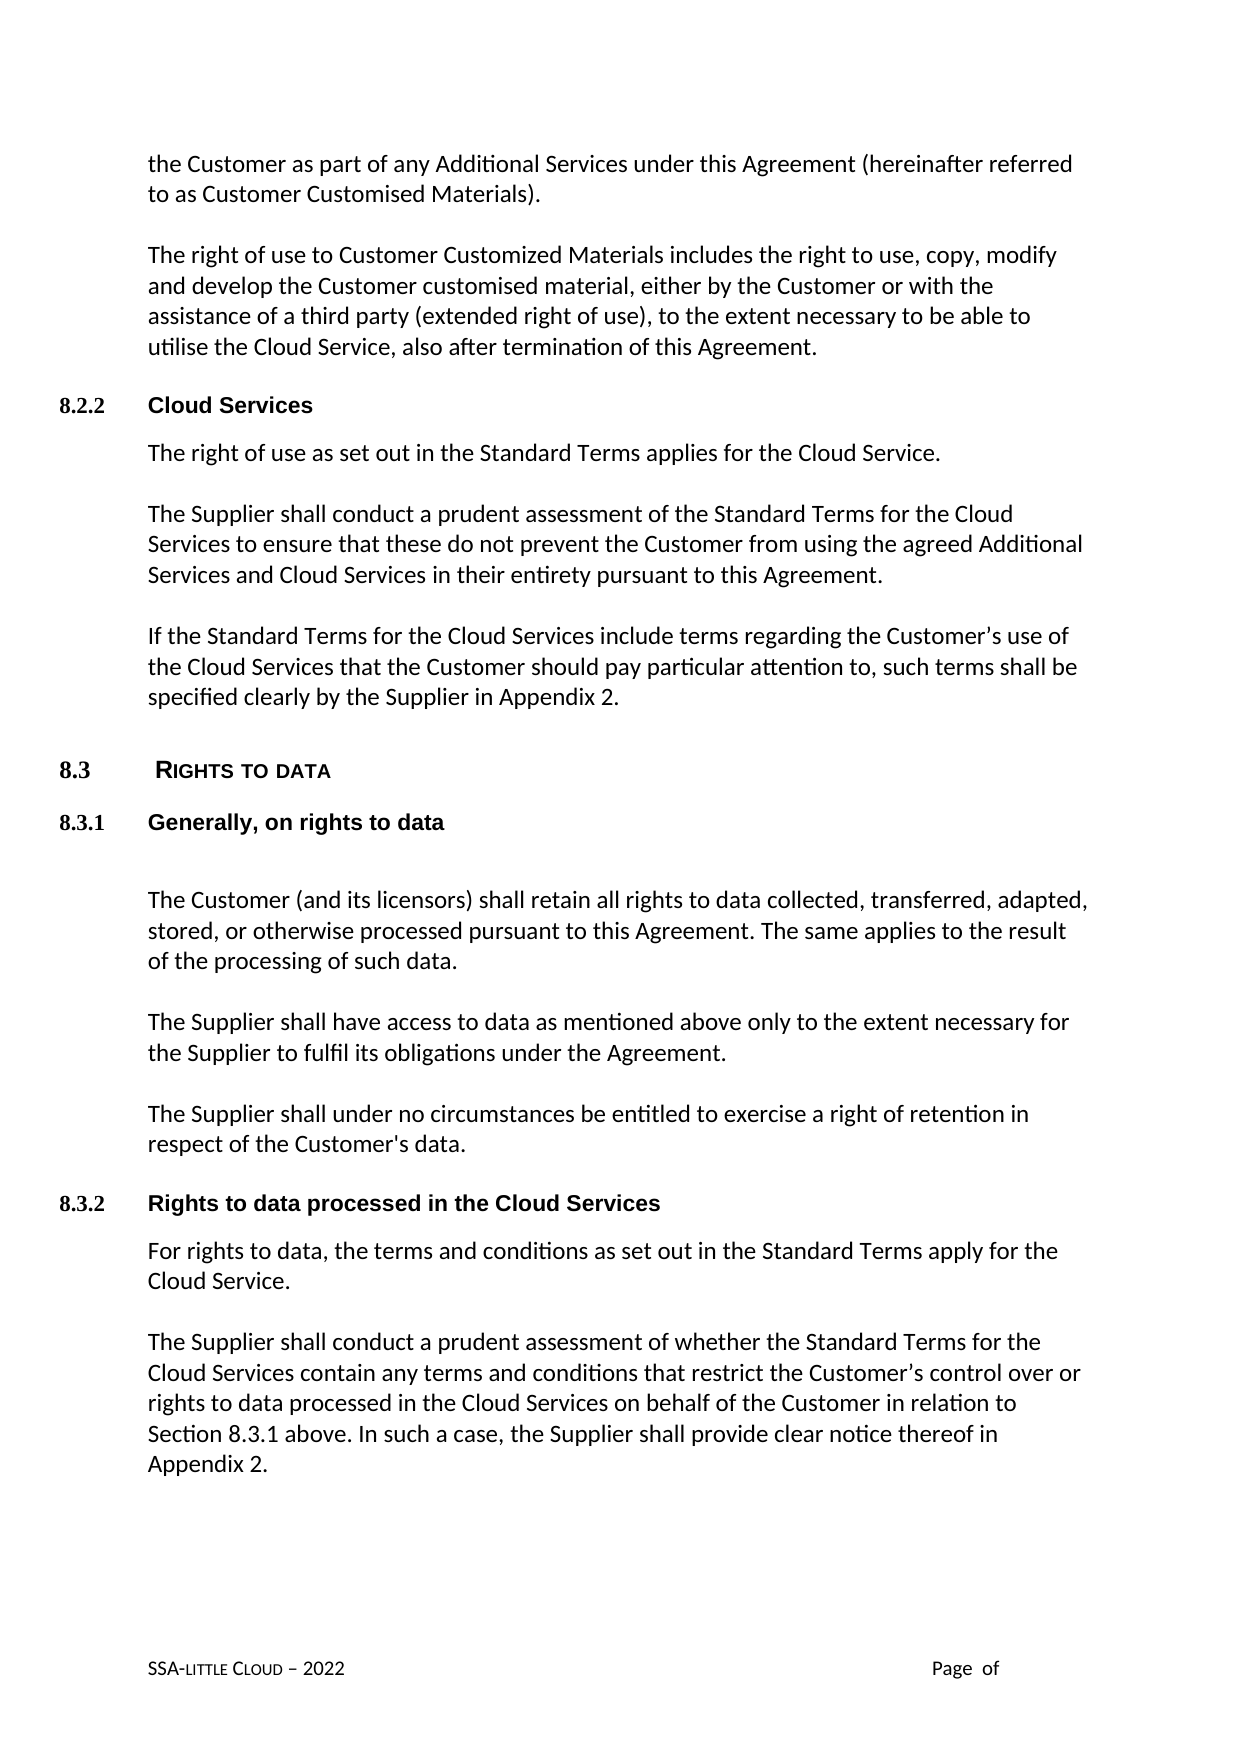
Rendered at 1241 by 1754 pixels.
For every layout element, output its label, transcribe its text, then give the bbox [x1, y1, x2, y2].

subtitle Cloud Services [59, 392, 1092, 418]
text The Supplier shall conduct a prudent assessment of the Standard Terms for the Cloud Services to ensure that these do not prevent the Customer from using the agreed Additional Services and Cloud Services in their entirety pursuant to this Agreement. [148, 498, 1092, 590]
subtitle Rights to data processed in the Cloud Services [59, 1189, 1092, 1216]
text The Supplier shall under no circumstances be entitled to exercise a right of retention in respect of the Customer's data. [148, 1098, 1092, 1159]
text The Supplier shall conduct a prudent assessment of whether the Standard Terms for the Cloud Services contain any terms and conditions that restrict the Customer’s control over or rights to data processed in the Cloud Services on behalf of the Customer in relation to Section 8.3.1 above. In such a case, the Supplier shall provide clear notice thereof in Appendix 2. [148, 1326, 1092, 1479]
text If the Standard Terms for the Cloud Services include terms regarding the Customer’s use of the Cloud Services that the Customer should pay particular attention to, such terms shall be specified clearly by the Supplier in Appendix 2. [148, 620, 1092, 712]
text The Supplier shall have access to data as mentioned above only to the extent necessary for the Supplier to fulfil its obligations under the Agreement. [148, 1006, 1092, 1067]
text The right of use to Customer Customized Materials includes the right to use, copy, modify and develop the Customer customised material, either by the Customer or with the assistance of a third party (extended right of use), to the extent necessary to be able to utilise the Cloud Service, also after termination of this Agreement. [148, 239, 1092, 361]
subtitle Generally, on rights to data [59, 809, 1092, 835]
text The right of use as set out in the Standard Terms applies for the Cloud Service. [148, 437, 1092, 468]
subtitle Rights to data [59, 755, 1092, 784]
text The Customer (and its licensors) shall retain all rights to data collected, transferred, adapted, stored, or otherwise processed pursuant to this Agreement. The same applies to the result of the processing of such data. [148, 884, 1092, 976]
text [148, 148, 1092, 209]
text For rights to data, the terms and conditions as set out in the Standard Terms apply for the Cloud Service. [148, 1235, 1092, 1296]
